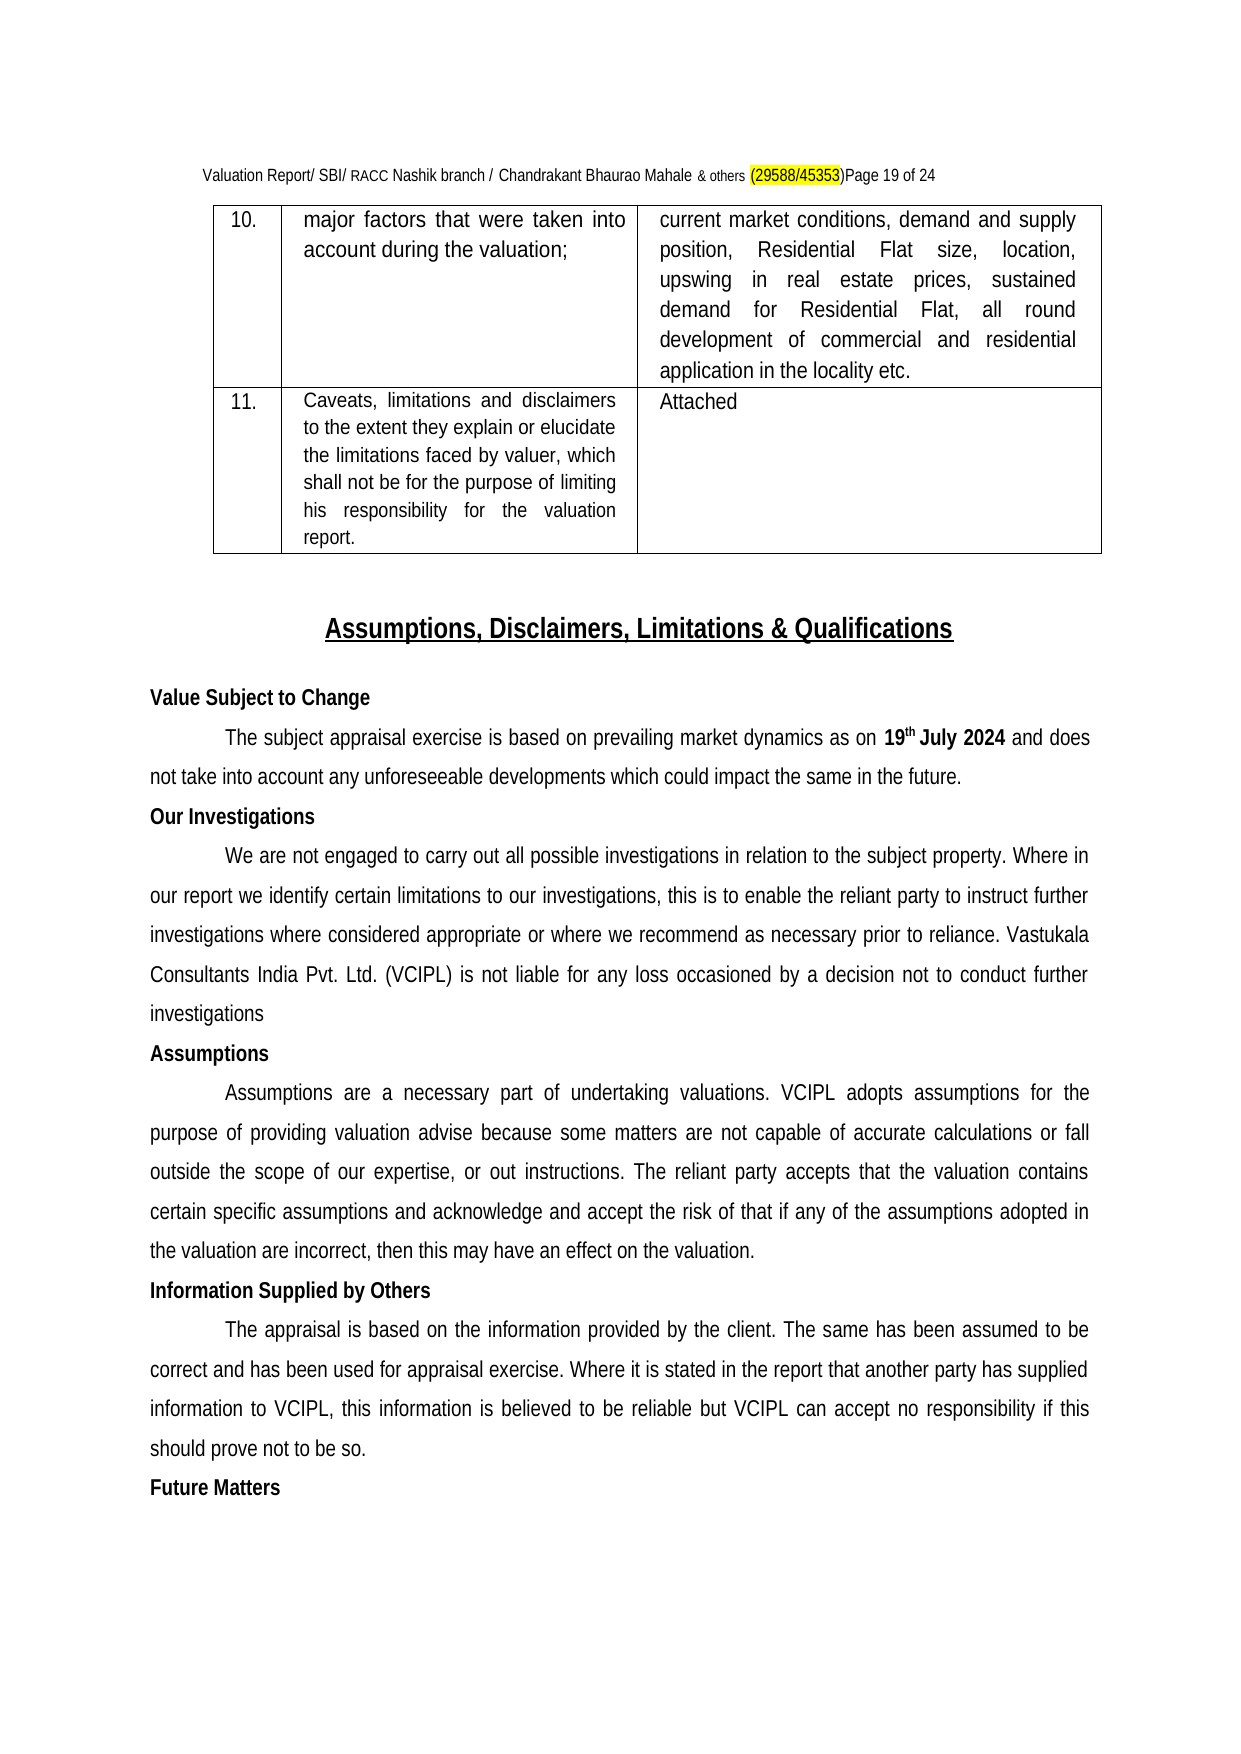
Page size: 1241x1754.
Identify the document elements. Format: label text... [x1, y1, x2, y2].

text Our Investigations [150, 803, 1090, 829]
text Information Supplied by Others [150, 1277, 1090, 1303]
text The appraisal is based on the information provided by the client. The same has been assumed to be correct and has been used for appraisal exercise. Where it is stated in the report that another party has supplied information to VCIPL, this information is believed to be reliable but VCIPL can accept no responsibility if this should prove not to be so. [150, 1316, 1090, 1461]
text We are not engaged to carry out all possible investigations in relation to the subject property. Where in our report we identify certain limitations to our investigations, this is to enable the reliant party to instruct further investigations where considered appropriate or where we recommend as necessary prior to reliance. Vastukala Consultants India Pvt. Ltd. (VCIPL) is not liable for any loss occasioned by a decision not to conduct further investigations [150, 842, 1090, 1027]
subtitle Assumptions, Disclaimers, Limitations & Qualifications [187, 611, 1090, 645]
table_cell Attached [638, 388, 1101, 553]
table_cell major factors that were taken into account during the valuation; [282, 206, 637, 387]
text Value Subject to Change [150, 684, 1090, 711]
text Assumptions are a necessary part of undertaking valuations. VCIPL adopts assumptions for the purpose of providing valuation advise because some matters are not capable of accurate calculations or fall outside the scope of our expertise, or out instructions. The reliant party accepts that the valuation contains certain specific assumptions and acknowledge and accept the risk of that if any of the assumptions adopted in the valuation are incorrect, then this may have an effect on the valuation. [150, 1079, 1090, 1263]
table_cell current market conditions, demand and supply position, Residential Flat size, location, upswing in real estate prices, sustained demand for Residential Flat, all round development of commercial and residential application in the locality etc. [638, 206, 1101, 387]
text Assumptions [150, 1040, 1090, 1066]
table_cell Caveats, limitations and disclaimers to the extent they explain or elucidate the limitations faced by valuer, which shall not be for the purpose of limiting his responsibility for the valuation report. [282, 388, 637, 553]
table_cell [214, 388, 281, 553]
text Future Matters [150, 1474, 1090, 1500]
table_cell [214, 206, 281, 387]
text The subject appraisal exercise is based on prevailing market dynamics as on 19th July 2024 and does not take into account any unforeseeable developments which could impact the same in the future. [150, 724, 1090, 790]
